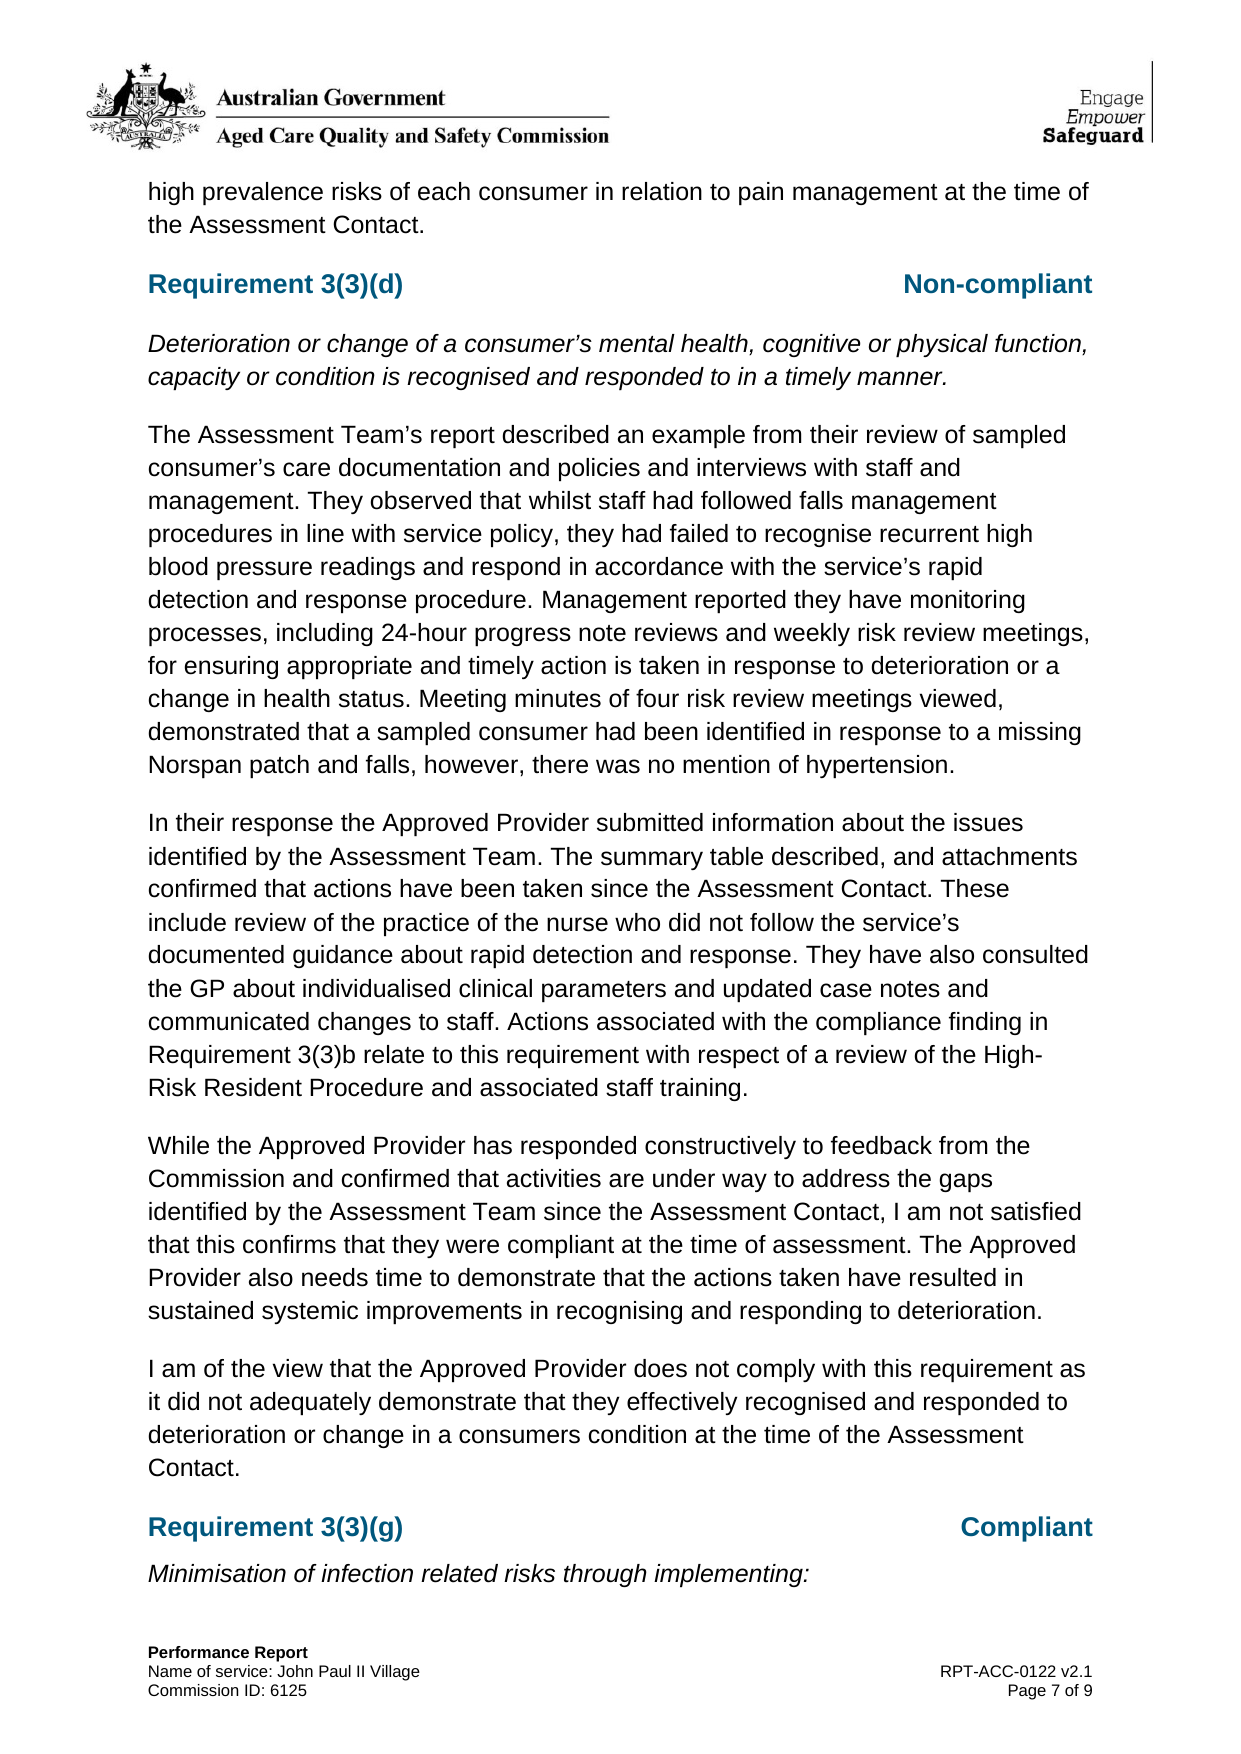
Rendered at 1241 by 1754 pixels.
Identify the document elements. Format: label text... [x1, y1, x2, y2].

text In their response the Approved Provider submitted information about the issues identified by the Assessment Team. The summary table described, and attachments confirmed that actions have been taken since the Assessment Contact. These include review of the practice of the nurse who did not follow the service’s documented guidance about rapid detection and response. They have also consulted the GP about individualised clinical parameters and updated case notes and communicated changes to staff. Actions associated with the compliance finding in Requirement 3(3)b relate to this requirement with respect of a review of the High-Risk Resident Procedure and associated staff training. [148, 808, 1092, 1101]
subtitle Requirement 3(3)(d) Non-compliant [148, 268, 1092, 299]
text I am of the view that the Approved Provider does not comply with this requirement as it did not adequately demonstrate that they effectively recognised and responded to deterioration or change in a consumers condition at the time of the Assessment Contact. [148, 1354, 1092, 1482]
text While the Approved Provider has responded constructively to feedback from the Commission and confirmed that activities are under way to address the gaps identified by the Assessment Team since the Assessment Contact, I am not satisfied that this confirms that they were compliant at the time of assessment. The Approved Provider also needs time to demonstrate that the actions taken have resulted in sustained systemic improvements in recognising and responding to deterioration. [148, 1131, 1092, 1324]
text Minimisation of infection related risks through implementing: [148, 1559, 1092, 1588]
subtitle Requirement 3(3)(g) Compliant [148, 1511, 1092, 1542]
text The Assessment Team’s report described an example from their review of sampled consumer’s care documentation and policies and interviews with staff and management. They observed that whilst staff had followed falls management procedures in line with service policy, they had failed to recognise recurrent high blood pressure readings and respond in accordance with the service’s rapid detection and response procedure. Management reported they have monitoring processes, including 24-hour progress note reviews and weekly risk review meetings, for ensuring appropriate and timely action is taken in response to deterioration or a change in health status. Meeting minutes of four risk review meetings viewed, demonstrated that a sampled consumer had been identified in response to a missing Norspan patch and falls, however, there was no mention of hypertension. [148, 420, 1092, 779]
picture [0, 1, 1241, 171]
text Deterioration or change of a consumer’s mental health, cognitive or physical function, capacity or condition is recognised and responded to in a timely manner. [148, 329, 1092, 391]
